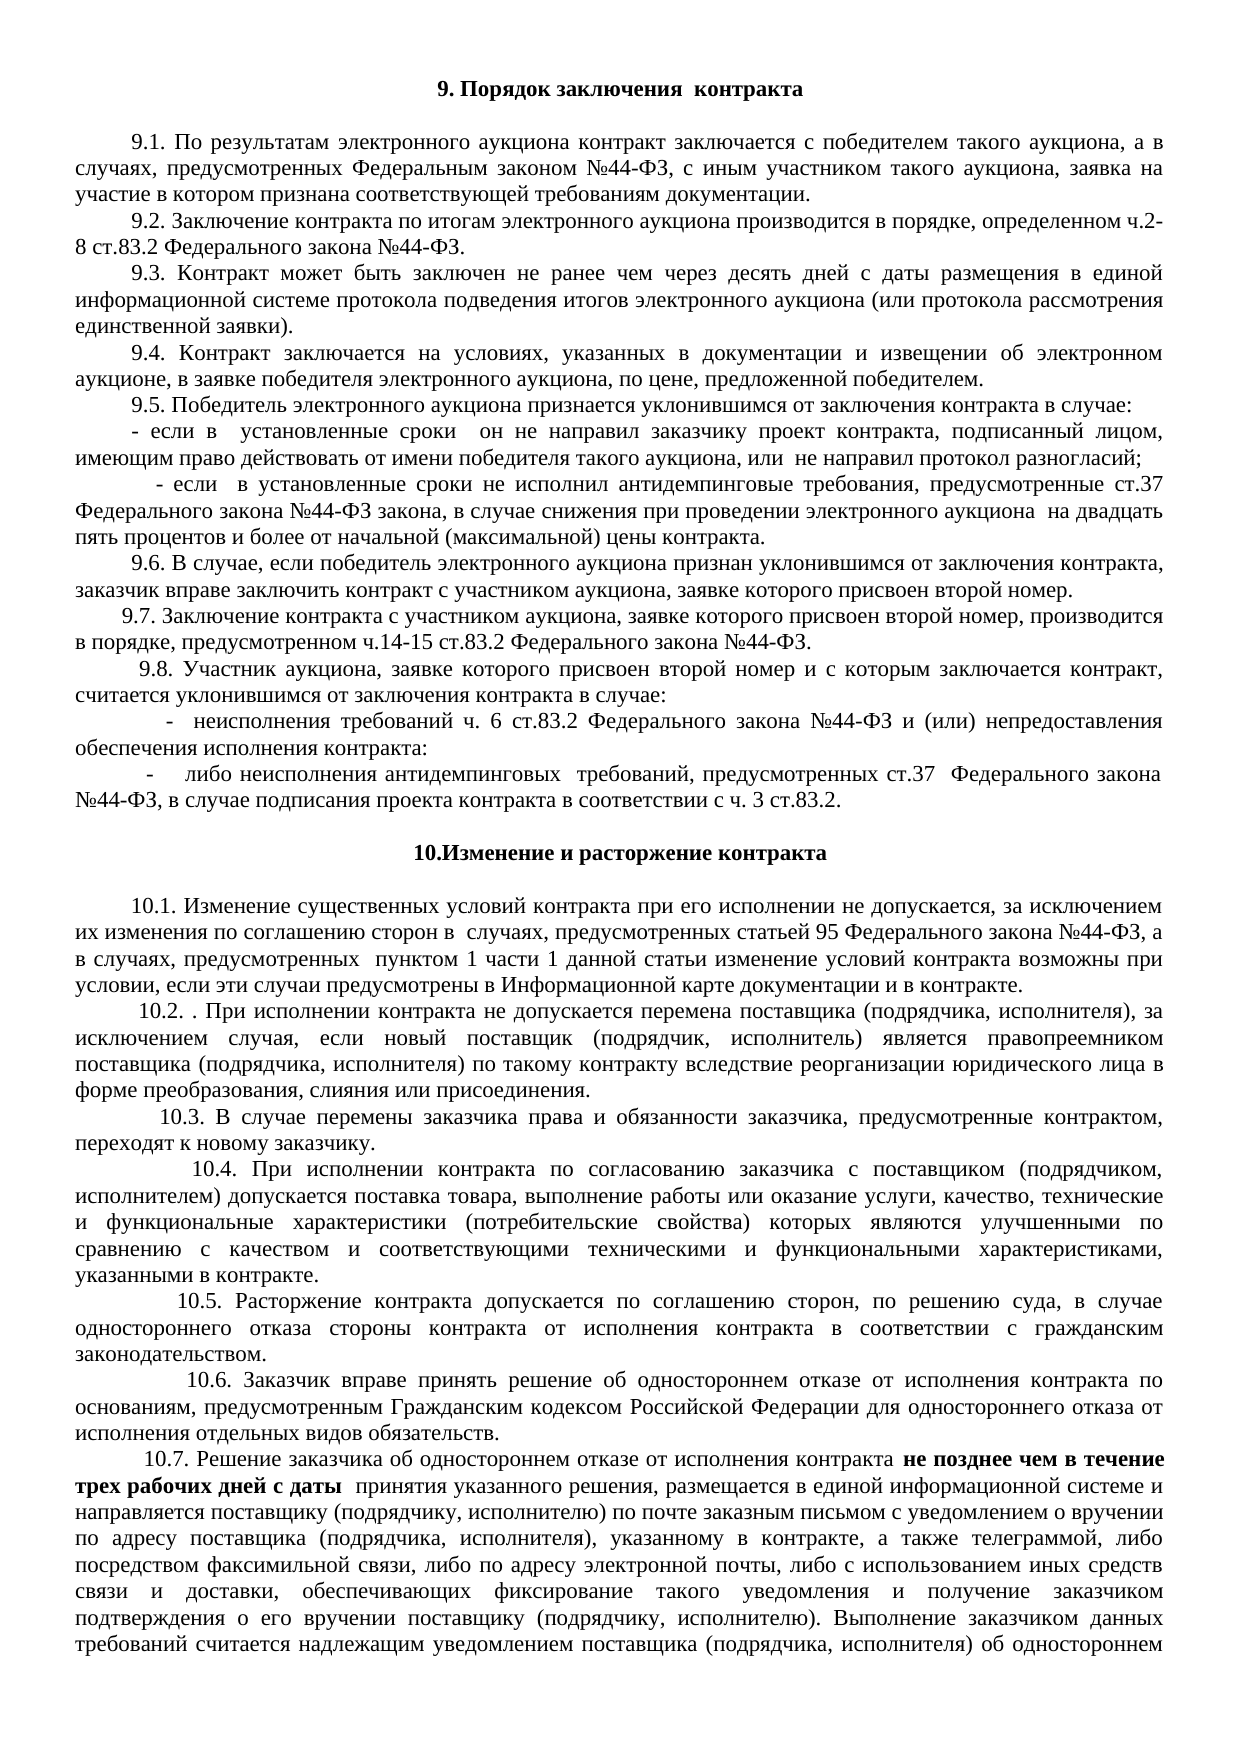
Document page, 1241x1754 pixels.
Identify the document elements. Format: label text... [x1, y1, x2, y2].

text - либо неисполнения антидемпинговых требований, предусмотренных ст.37 Федерального закона №44-ФЗ, в случае подписания проекта контракта в соответствии с ч. 3 ст.83.2. [75, 760, 1165, 813]
text 9.6. В случае, если победитель электронного аукциона признан уклонившимся от заключения контракта, заказчик вправе заключить контракт с участником аукциона, заявке которого присвоен второй номер. [75, 549, 1165, 602]
text 9.2. Заключение контракта по итогам электронного аукциона производится в порядке, определенном ч.2-8 ст.83.2 Федерального закона №44-ФЗ. [75, 207, 1165, 259]
text - неисполнения требований ч. 6 ст.83.2 Федерального закона №44-ФЗ и (или) непредоставления обеспечения исполнения контракта: [75, 707, 1165, 760]
text 9. Порядок заключения контракта [75, 75, 1165, 101]
text 9.3. Контракт может быть заключен не ранее чем через десять дней с даты размещения в единой информационной системе протокола подведения итогов электронного аукциона (или протокола рассмотрения единственной заявки). [75, 259, 1165, 338]
text 10.6. Заказчик вправе принять решение об одностороннем отказе от исполнения контракта по основаниям, предусмотренным Гражданским кодексом Российской Федерации для одностороннего отказа от исполнения отдельных видов обязательств. [75, 1366, 1165, 1445]
text 9.8. Участник аукциона, заявке которого присвоен второй номер и с которым заключается контракт, считается уклонившимся от заключения контракта в случае: [75, 655, 1165, 707]
text 10.3. В случае перемены заказчика права и обязанности заказчика, предусмотренные контрактом, переходят к новому заказчику. [75, 1103, 1165, 1156]
text 10.5. Расторжение контракта допускается по соглашению сторон, по решению суда, в случае одностороннего отказа стороны контракта от исполнения контракта в соответствии с гражданским законодательством. [75, 1287, 1165, 1366]
text 10.1. Изменение существенных условий контракта при его исполнении не допускается, за исключением их изменения по соглашению сторон в случаях, предусмотренных статьей 95 Федерального закона №44-ФЗ, а в случаях, предусмотренных пунктом 1 части 1 данной статьи изменение условий контракта возможны при условии, если эти случаи предусмотрены в Информационной карте документации и в контракте. [75, 892, 1165, 997]
text 9.1. По результатам электронного аукциона контракт заключается с победителем такого аукциона, а в случаях, предусмотренных Федеральным законом №44-ФЗ, с иным участником такого аукциона, заявка на участие в котором признана соответствующей требованиям документации. [75, 128, 1165, 207]
text 9.7. Заключение контракта с участником аукциона, заявке которого присвоен второй номер, производится в порядке, предусмотренном ч.14-15 ст.83.2 Федерального закона №44-ФЗ. [75, 602, 1165, 655]
text 10.2. . При исполнении контракта не допускается перемена поставщика (подрядчика, исполнителя), за исключением случая, если новый поставщик (подрядчик, исполнитель) является правопреемником поставщика (подрядчика, исполнителя) по такому контракту вследствие реорганизации юридического лица в форме преобразования, слияния или присоединения. [75, 997, 1165, 1103]
text 9.5. Победитель электронного аукциона признается уклонившимся от заключения контракта в случае: [75, 391, 1165, 418]
text - если в установленные сроки не исполнил антидемпинговые требования, предусмотренные ст.37 Федерального закона №44-ФЗ закона, в случае снижения при проведении электронного аукциона на двадцать пять процентов и более от начальной (максимальной) цены контракта. [75, 470, 1165, 549]
text 10.Изменение и расторжение контракта [75, 839, 1165, 866]
text - если в установленные сроки он не направил заказчику проект контракта, подписанный лицом, имеющим право действовать от имени победителя такого аукциона, или не направил протокол разногласий; [75, 418, 1165, 470]
text 9.4. Контракт заключается на условиях, указанных в документации и извещении об электронном аукционе, в заявке победителя электронного аукциона, по цене, предложенной победителем. [75, 338, 1165, 391]
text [75, 1445, 1165, 1656]
text 10.4. При исполнении контракта по согласованию заказчика с поставщиком (подрядчиком, исполнителем) допускается поставка товара, выполнение работы или оказание услуги, качество, технические и функциональные характеристики (потребительские свойства) которых являются улучшенными по сравнению с качеством и соответствующими техническими и функциональными характеристиками, указанными в контракте. [75, 1156, 1165, 1287]
